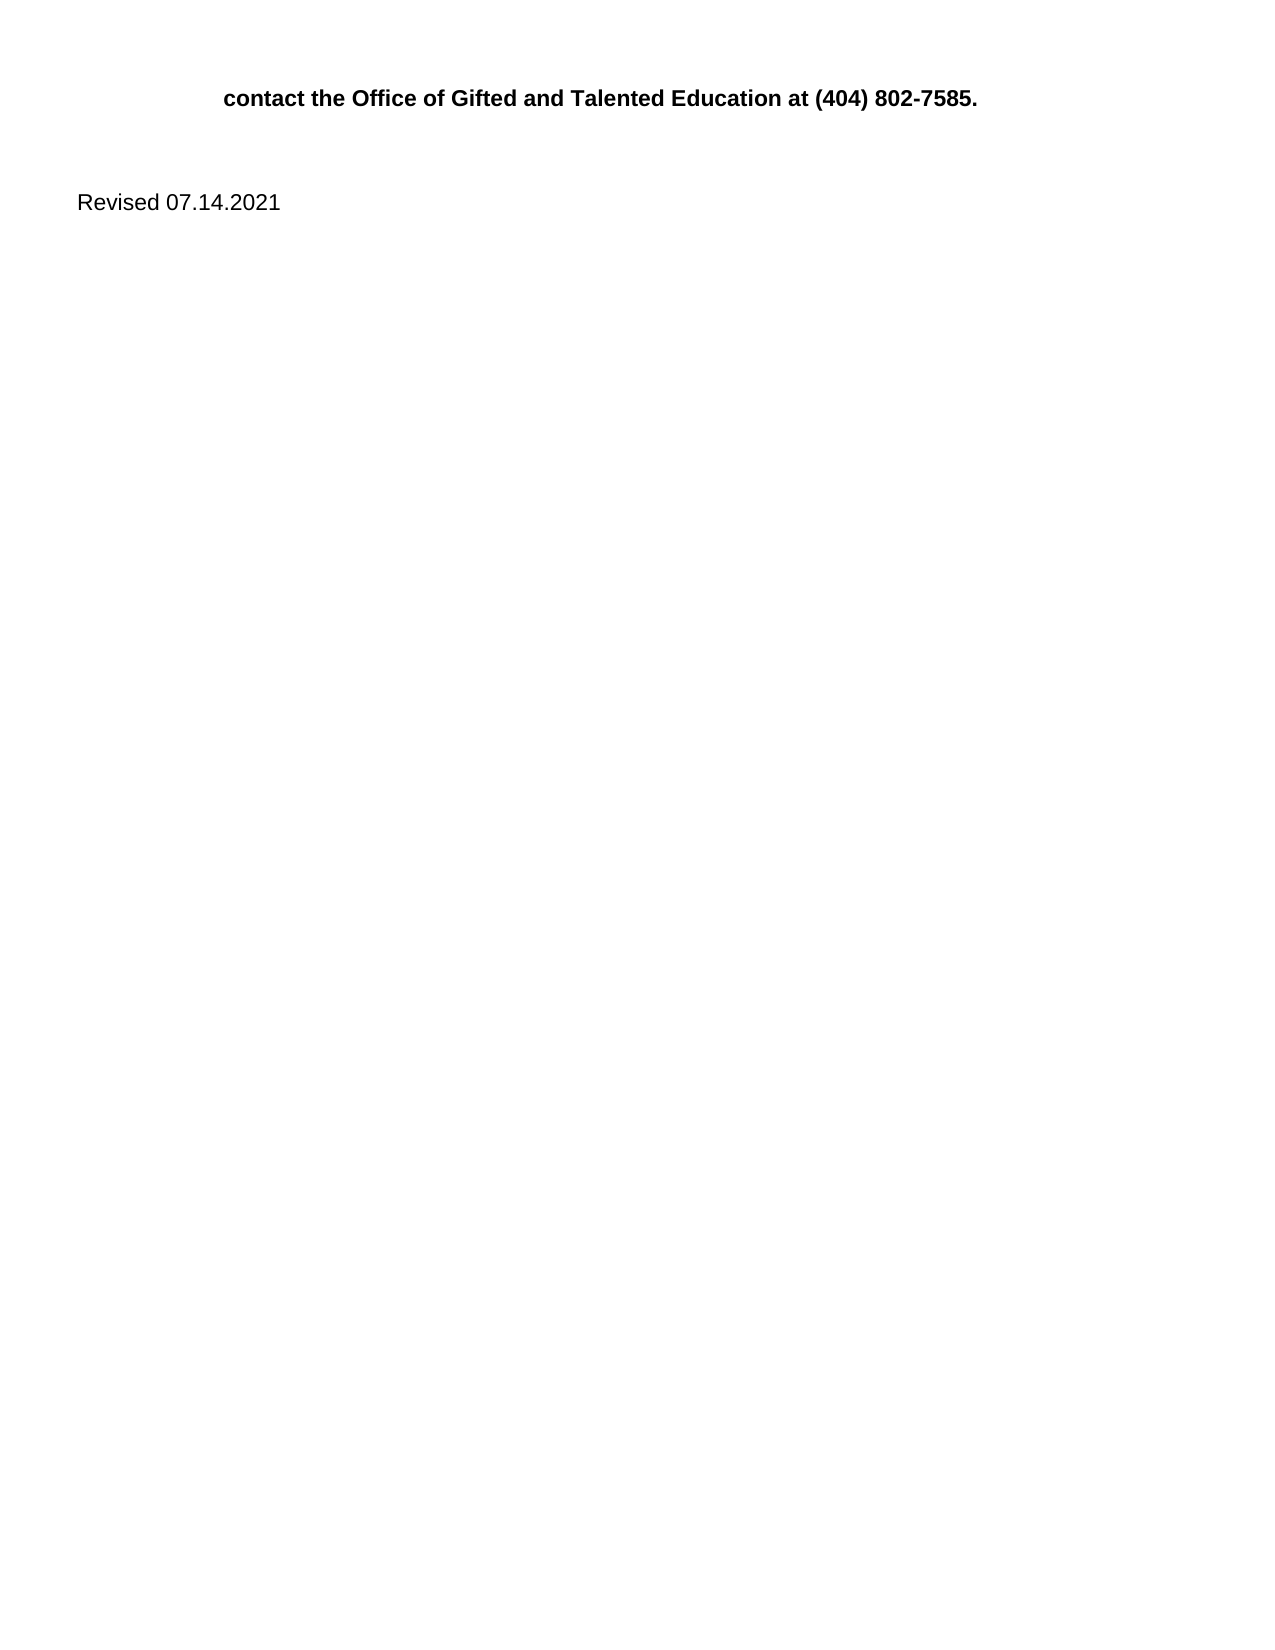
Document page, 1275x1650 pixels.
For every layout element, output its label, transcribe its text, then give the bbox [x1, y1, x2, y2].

text Revised 07.14.2021 [77, 189, 1211, 216]
text contact the Office of Gifted and Talented Education at (404) 802-7585. [75, 85, 978, 111]
